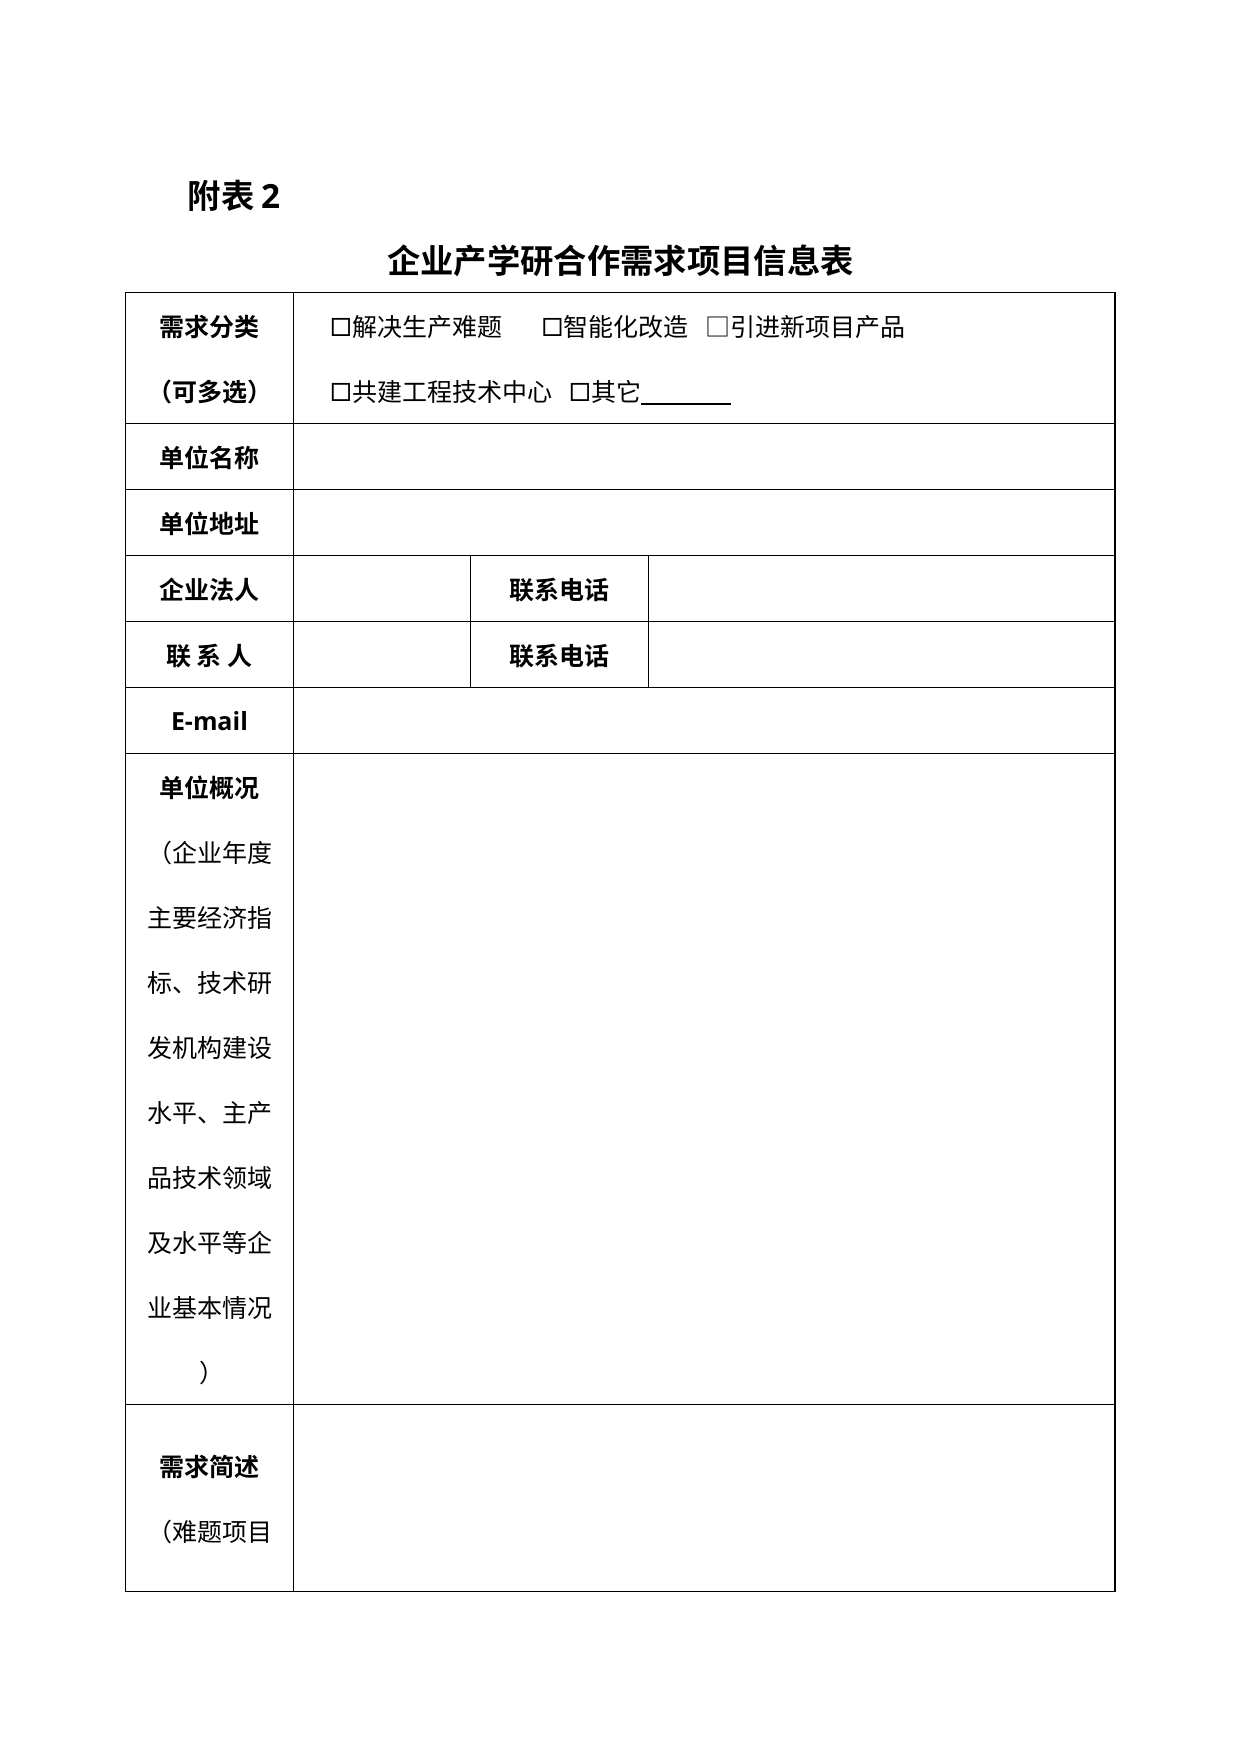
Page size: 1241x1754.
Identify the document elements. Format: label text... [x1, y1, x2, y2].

table_cell [294, 556, 470, 621]
table_header 解决生产难题 智能化改造 □引进新项目产品 共建工程技术中心 其它 [294, 293, 1114, 423]
table_cell 单位地址 [126, 490, 293, 555]
text 附表2 [187, 162, 1053, 227]
table_cell [649, 556, 1114, 621]
table_cell 联系电话 [471, 622, 648, 687]
table_cell 单位名称 [126, 424, 293, 489]
table_cell 企业法人 [126, 556, 293, 621]
table_cell [294, 622, 470, 687]
table_cell [294, 754, 1114, 1404]
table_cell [126, 1405, 293, 1591]
text 企业产学研合作需求项目信息表 [187, 227, 1053, 292]
table_cell 联 系 人 [126, 622, 293, 687]
table_cell [294, 688, 1114, 753]
table_cell E-mail [126, 688, 293, 753]
table_header 需求分类 （可多选） [126, 293, 293, 423]
table_cell 单位概况 （企业年度主要经济指标、技术研发机构建设水平、主产品技术领域及水平等企业基本情况 ） [126, 754, 293, 1404]
table_cell [294, 490, 1114, 555]
table_cell [294, 424, 1114, 489]
table_cell [649, 622, 1114, 687]
table_cell 联系电话 [471, 556, 648, 621]
table_cell [294, 1405, 1114, 1591]
